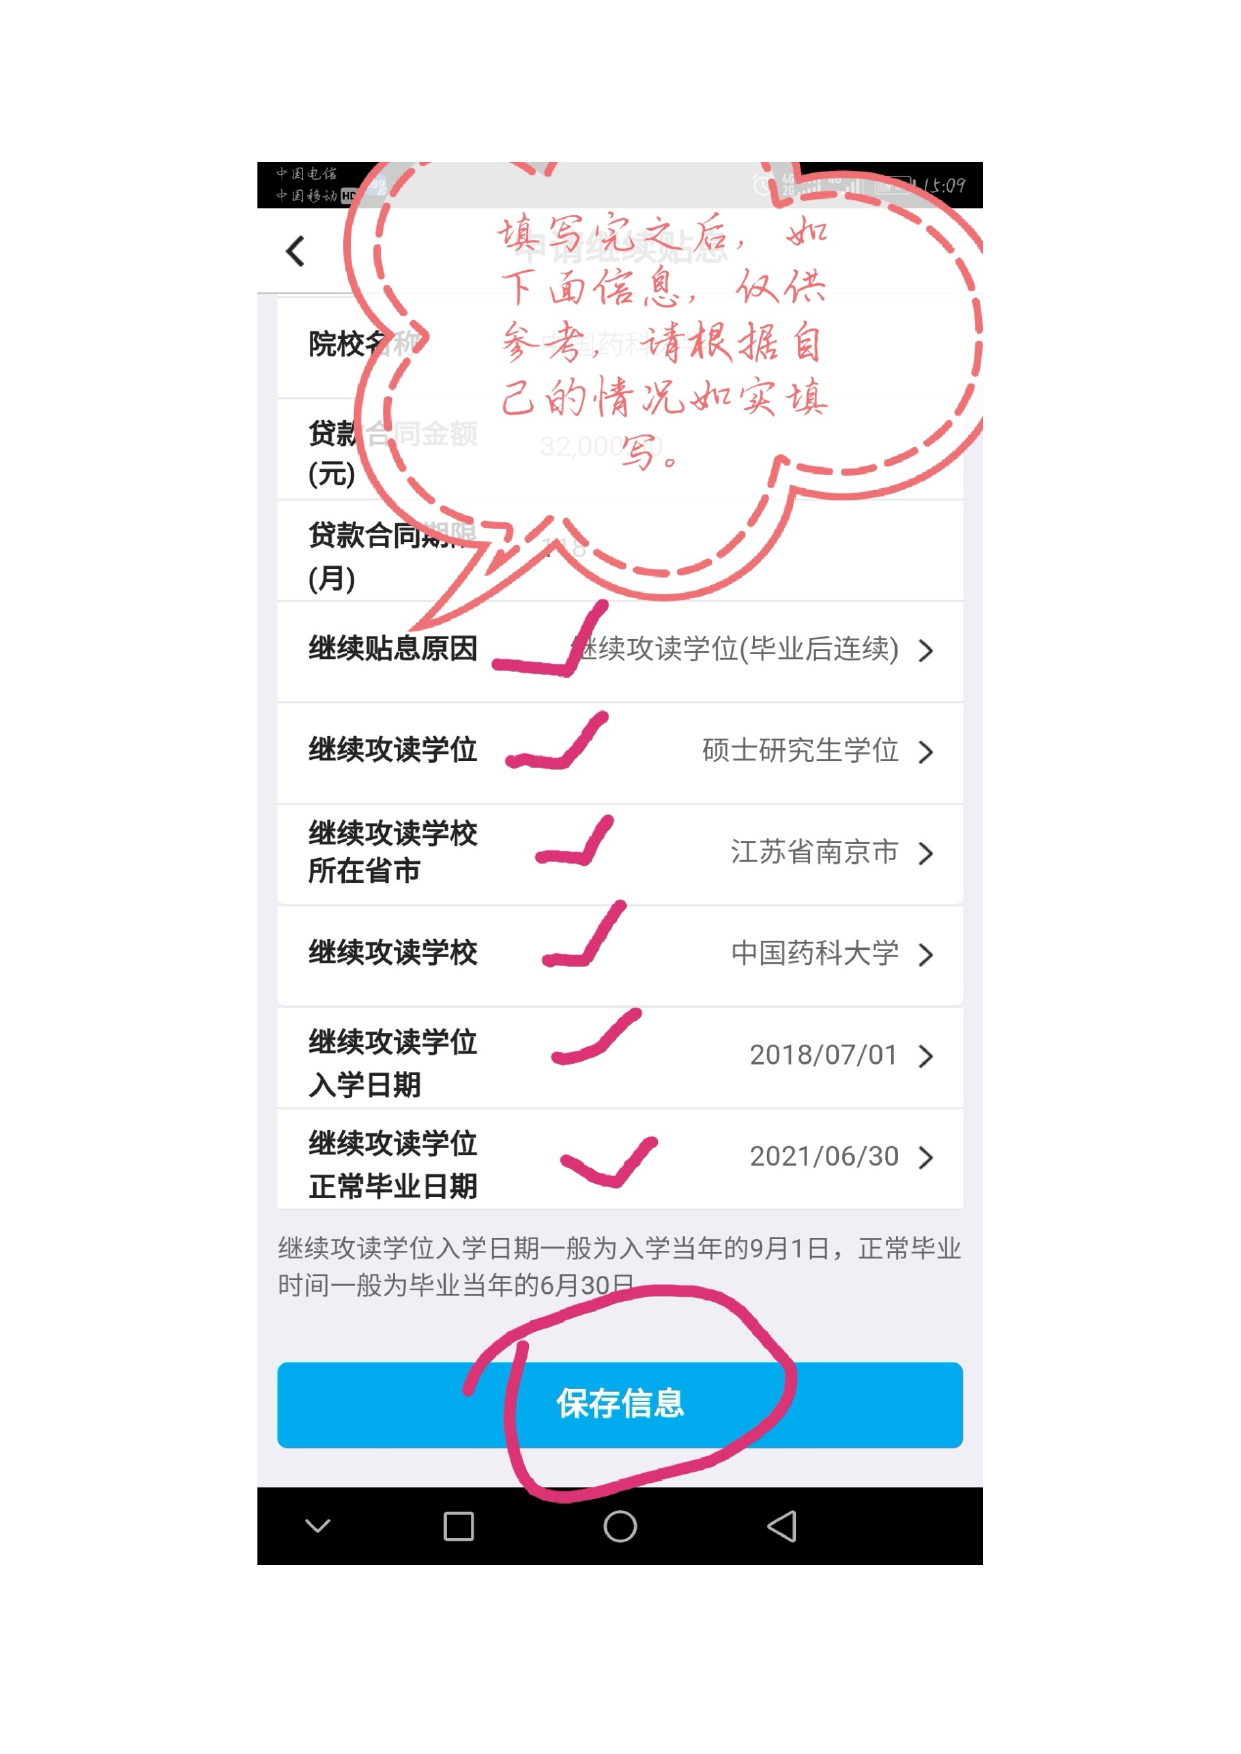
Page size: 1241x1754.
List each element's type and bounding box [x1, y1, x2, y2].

picture [257, 162, 983, 1565]
